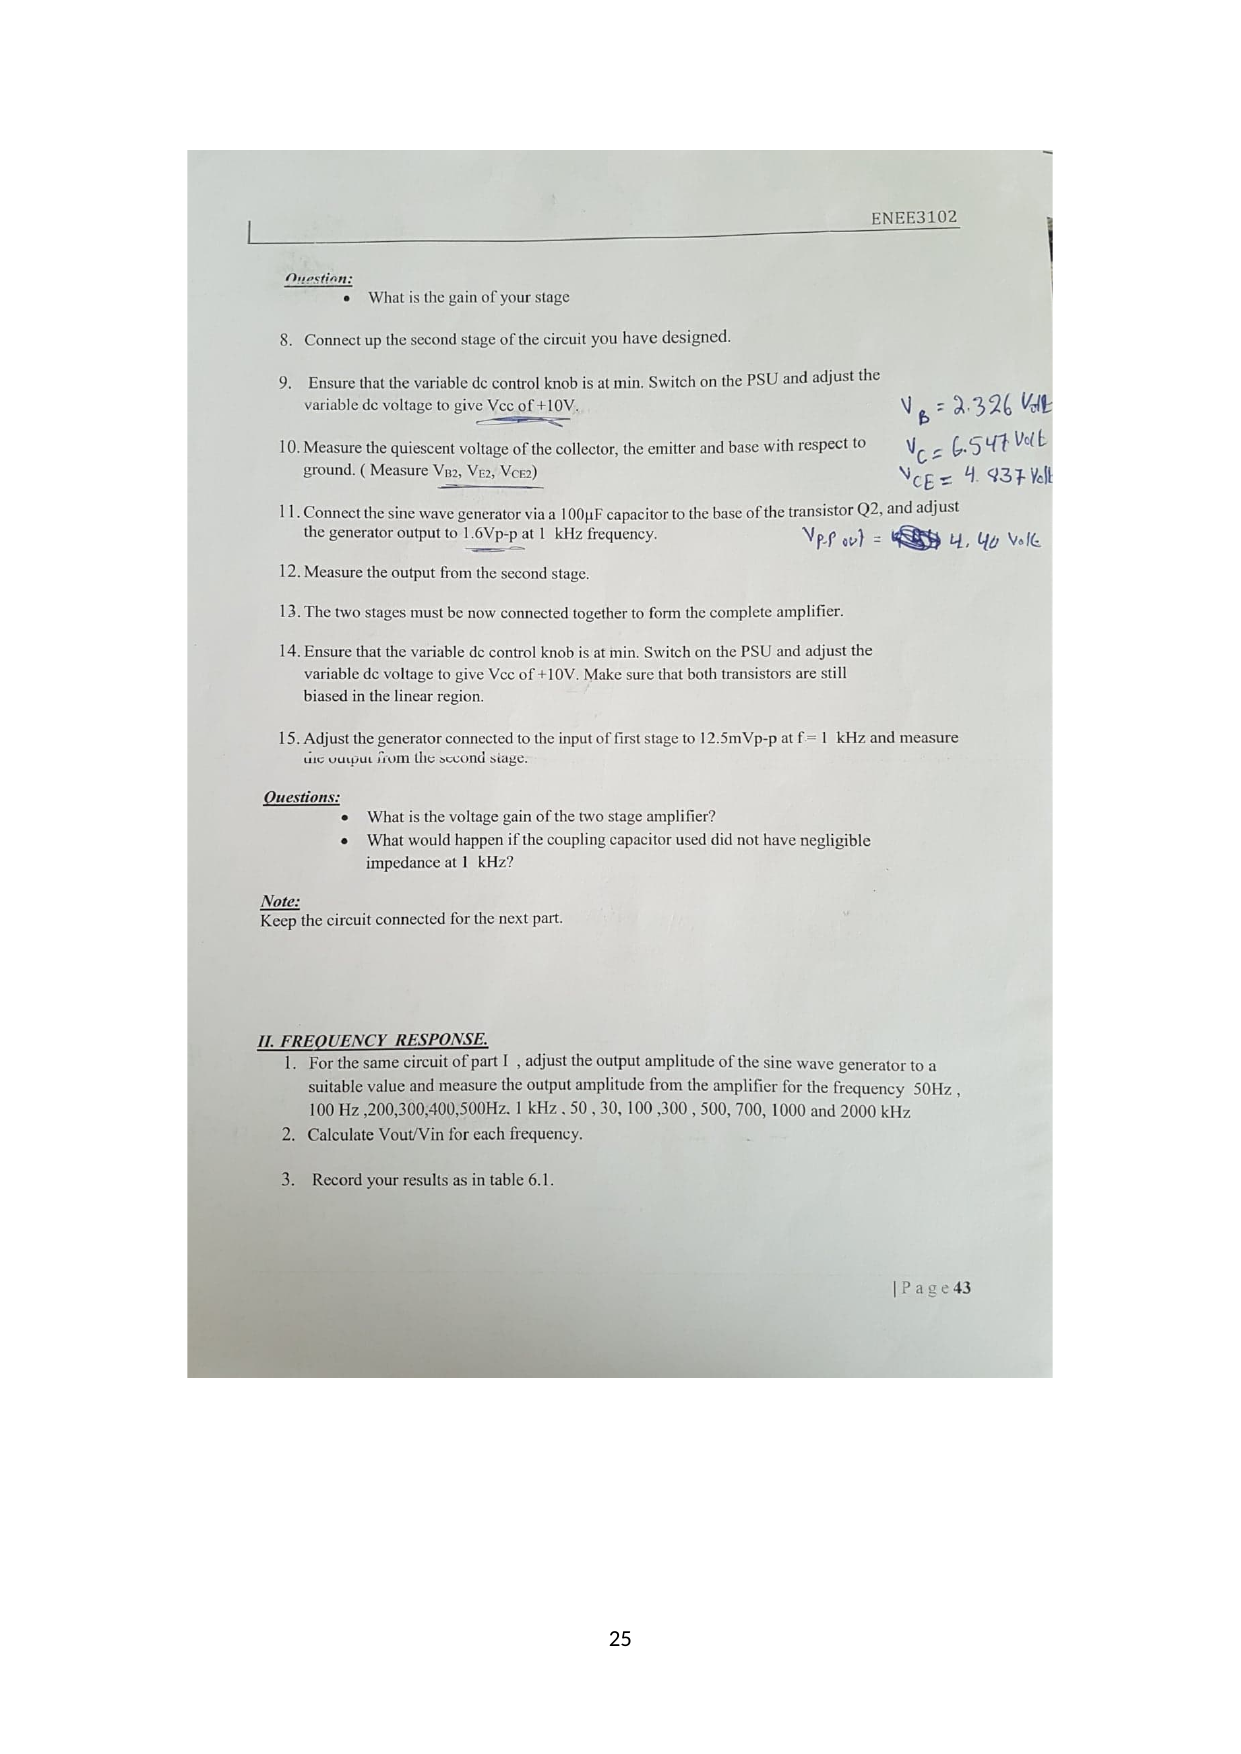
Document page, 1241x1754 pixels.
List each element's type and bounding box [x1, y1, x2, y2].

picture [187, 150, 1053, 1378]
